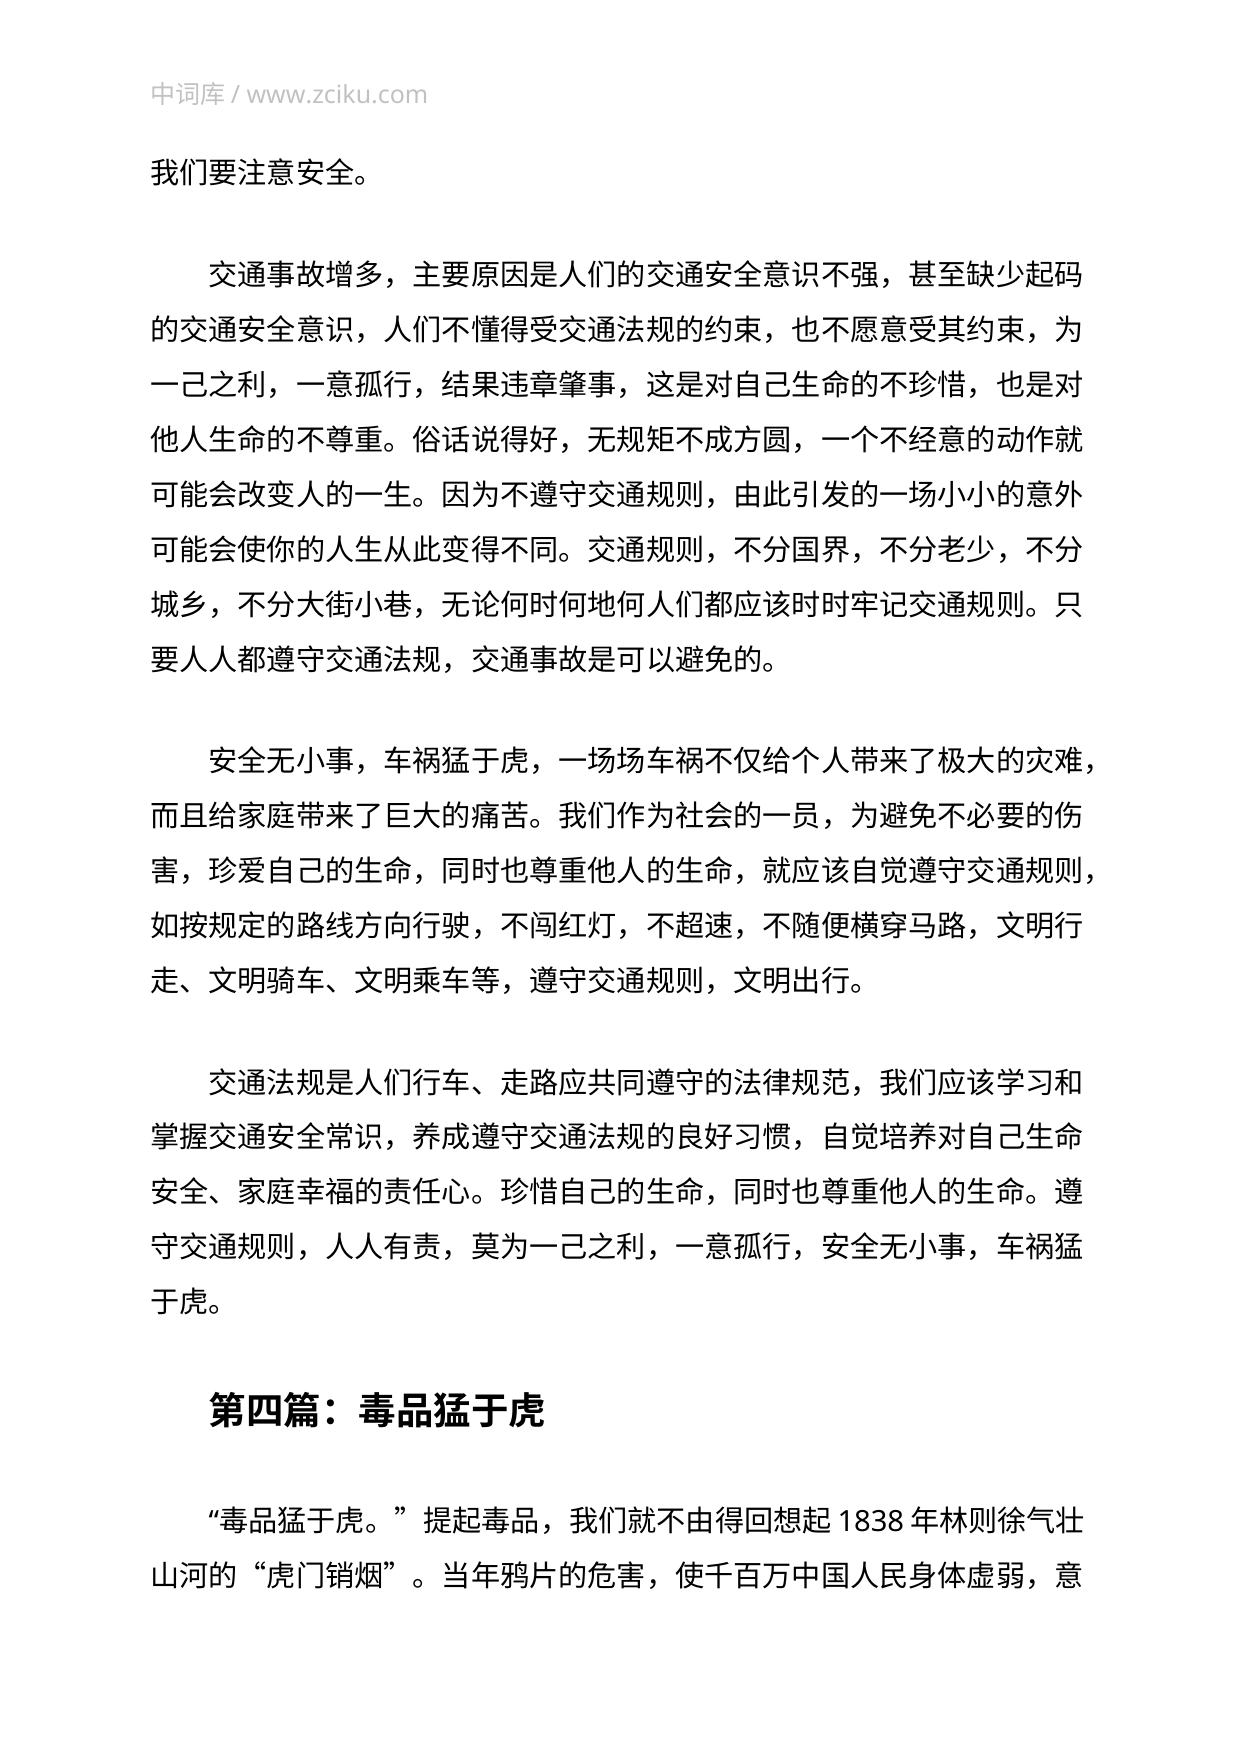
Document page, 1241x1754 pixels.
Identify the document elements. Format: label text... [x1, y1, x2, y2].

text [150, 1498, 1090, 1595]
text 交通法规是人们行车、走路应共同遵守的法律规范，我们应该学习和掌握交通安全常识，养成遵守交通法规的良好习惯，自觉培养对自己生命安全、家庭幸福的责任心。珍惜自己的生命，同时也尊重他人的生命。遵守交通规则，人人有责，莫为一己之利，一意孤行，安全无小事，车祸猛于虎。 [150, 1059, 1090, 1321]
text 安全无小事，车祸猛于虎，一场场车祸不仅给个人带来了极大的灾难，而且给家庭带来了巨大的痛苦。我们作为社会的一员，为避免不必要的伤害，珍爱自己的生命，同时也尊重他人的生命，就应该自觉遵守交通规则，如按规定的路线方向行驶，不闯红灯，不超速，不随便横穿马路，文明行走、文明骑车、文明乘车等，遵守交通规则，文明出行。 [150, 738, 1090, 1000]
text 第四篇：毒品猛于虎 [150, 1381, 1090, 1435]
text 交通事故增多，主要原因是人们的交通安全意识不强，甚至缺少起码的交通安全意识，人们不懂得受交通法规的约束，也不愿意受其约束，为一己之利，一意孤行，结果违章肇事，这是对自己生命的不珍惜，也是对他人生命的不尊重。俗话说得好，无规矩不成方圆，一个不经意的动作就可能会改变人的一生。因为不遵守交通规则，由此引发的一场小小的意外可能会使你的人生从此变得不同。交通规则，不分国界，不分老少，不分城乡，不分大街小巷，无论何时何地何人们都应该时时牢记交通规则。只要人人都遵守交通法规，交通事故是可以避免的。 [150, 252, 1090, 678]
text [150, 150, 1090, 192]
